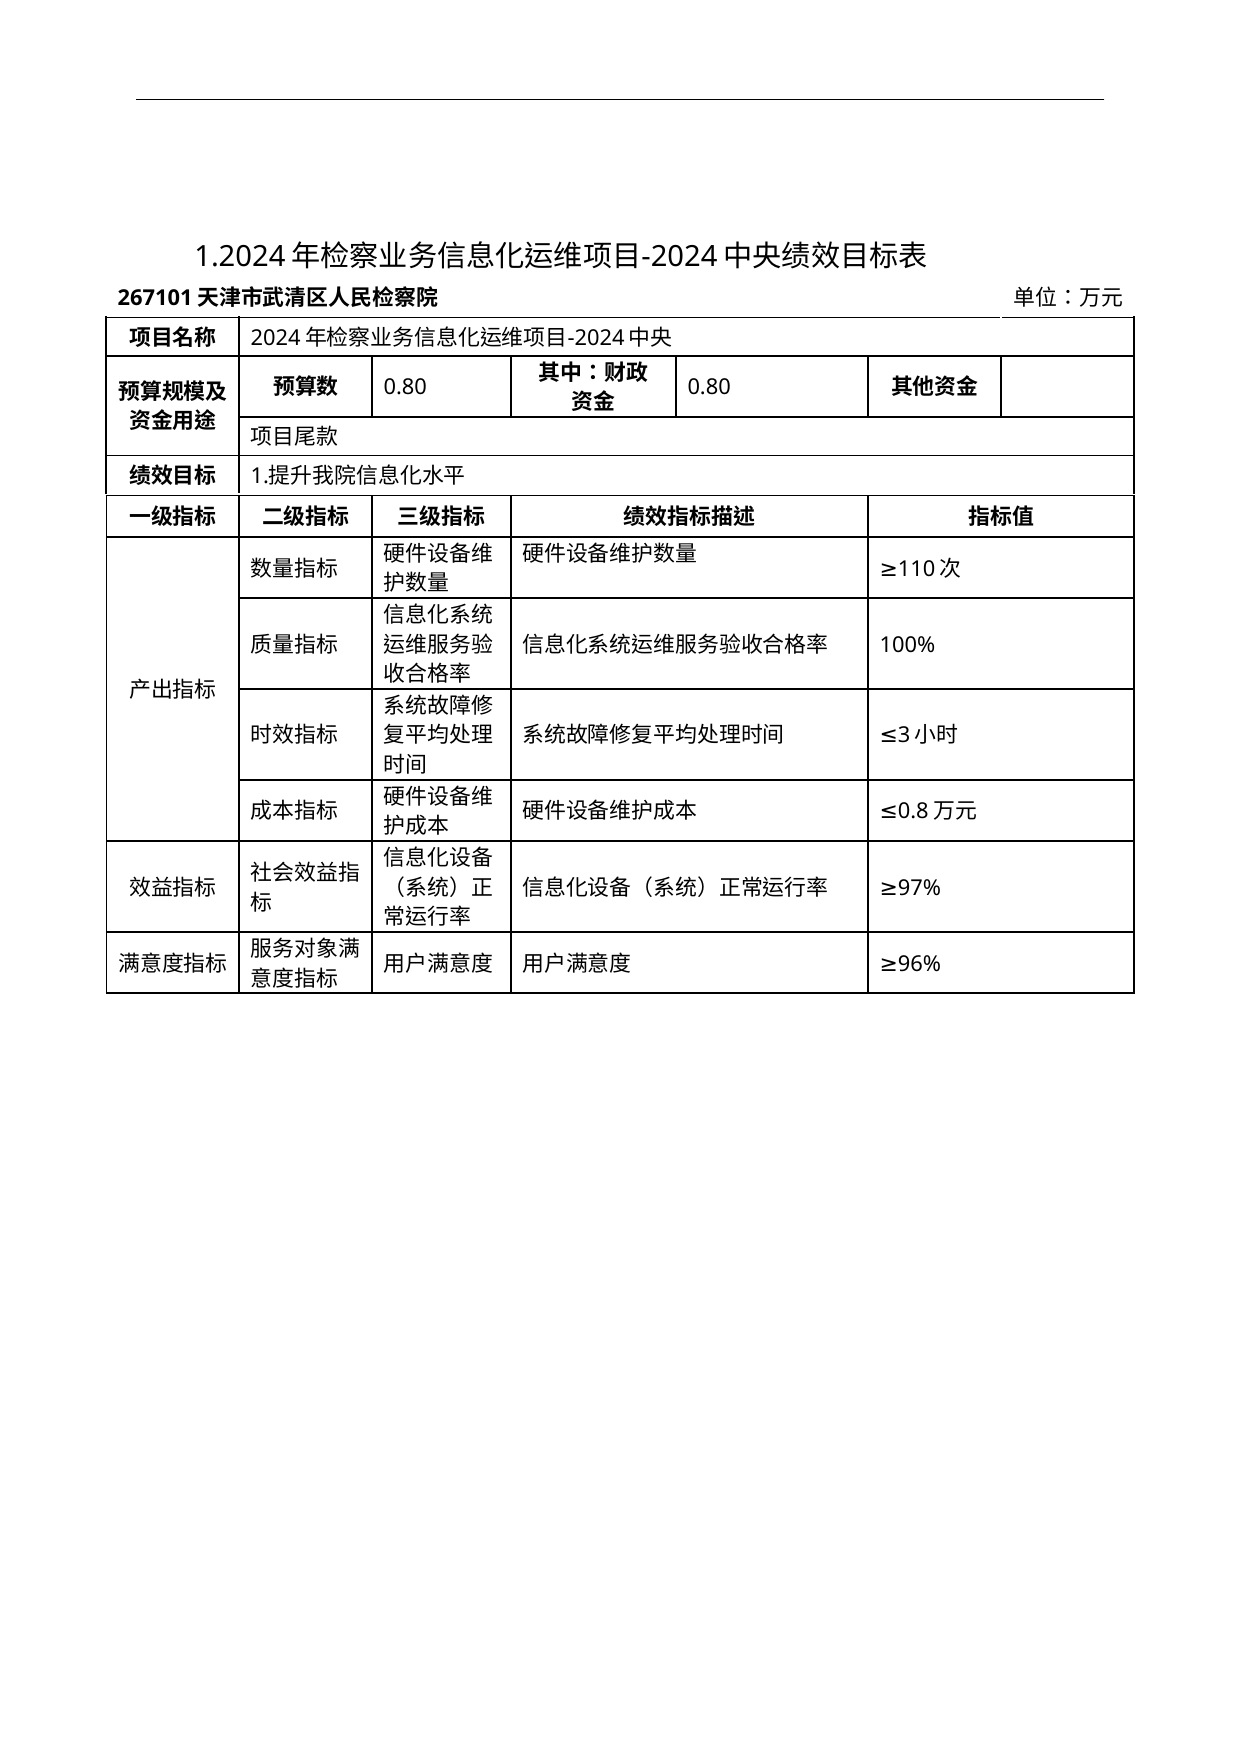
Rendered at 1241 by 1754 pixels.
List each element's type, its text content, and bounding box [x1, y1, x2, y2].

table_cell 社会效益指标 [240, 842, 371, 931]
table_cell ≤3小时 [869, 690, 1133, 779]
table_cell 信息化系统运维服务验收合格率 [373, 599, 510, 688]
table_cell 1.提升我院信息化水平 [240, 456, 1133, 493]
table_cell 信息化设备（系统）正常运行率 [373, 842, 510, 931]
table_cell 系统故障修复平均处理时间 [373, 690, 510, 779]
table_header 267101天津市武清区人民检察院 [107, 277, 1000, 316]
table_cell 预算规模及资金用途 [107, 357, 238, 454]
table_cell 数量指标 [240, 538, 371, 597]
table_cell 信息化设备（系统）正常运行率 [512, 842, 867, 931]
table_cell 2024年检察业务信息化运维项目-2024中央 [240, 318, 1133, 355]
table_cell 时效指标 [240, 690, 371, 779]
table_cell 效益指标 [107, 842, 238, 931]
table_cell 质量指标 [240, 599, 371, 688]
table_cell [1002, 357, 1133, 416]
table_cell 信息化系统运维服务验收合格率 [512, 599, 867, 688]
table_header 二级指标 [240, 496, 371, 536]
table_cell 硬件设备维护成本 [512, 781, 867, 840]
table_cell 系统故障修复平均处理时间 [512, 690, 867, 779]
table_cell 预算数 [240, 357, 371, 416]
table_cell 用户满意度 [512, 933, 867, 992]
table_cell ≤0.8万元 [869, 781, 1133, 840]
table_cell 硬件设备维护数量 [512, 538, 867, 597]
table_cell 服务对象满意度指标 [240, 933, 371, 992]
table_cell 硬件设备维护数量 [373, 538, 510, 597]
table_cell 100% [869, 599, 1133, 688]
table_header 单位：万元 [1002, 277, 1133, 316]
table_cell 成本指标 [240, 781, 371, 840]
text 1.2024年检察业务信息化运维项目-2024中央绩效目标表 [136, 235, 1104, 275]
table_cell 产出指标 [107, 538, 238, 840]
table_cell 项目尾款 [240, 418, 1133, 454]
table_header 绩效指标描述 [512, 496, 867, 536]
table_header 一级指标 [107, 496, 238, 536]
table_cell ≥97% [869, 842, 1133, 931]
table_cell 满意度指标 [107, 933, 238, 992]
table_cell 0.80 [373, 357, 510, 416]
table_cell ≥110次 [869, 538, 1133, 597]
table_cell 硬件设备维护成本 [373, 781, 510, 840]
table_cell 其他资金 [869, 357, 1000, 416]
table_cell 用户满意度 [373, 933, 510, 992]
table_cell 绩效目标 [107, 456, 238, 493]
table_cell ≥96% [869, 933, 1133, 992]
table_cell 项目名称 [107, 318, 238, 355]
table_header 指标值 [869, 496, 1133, 536]
table_header 三级指标 [373, 496, 510, 536]
table_cell 其中：财政 资金 [512, 357, 675, 416]
table_cell 0.80 [677, 357, 867, 416]
